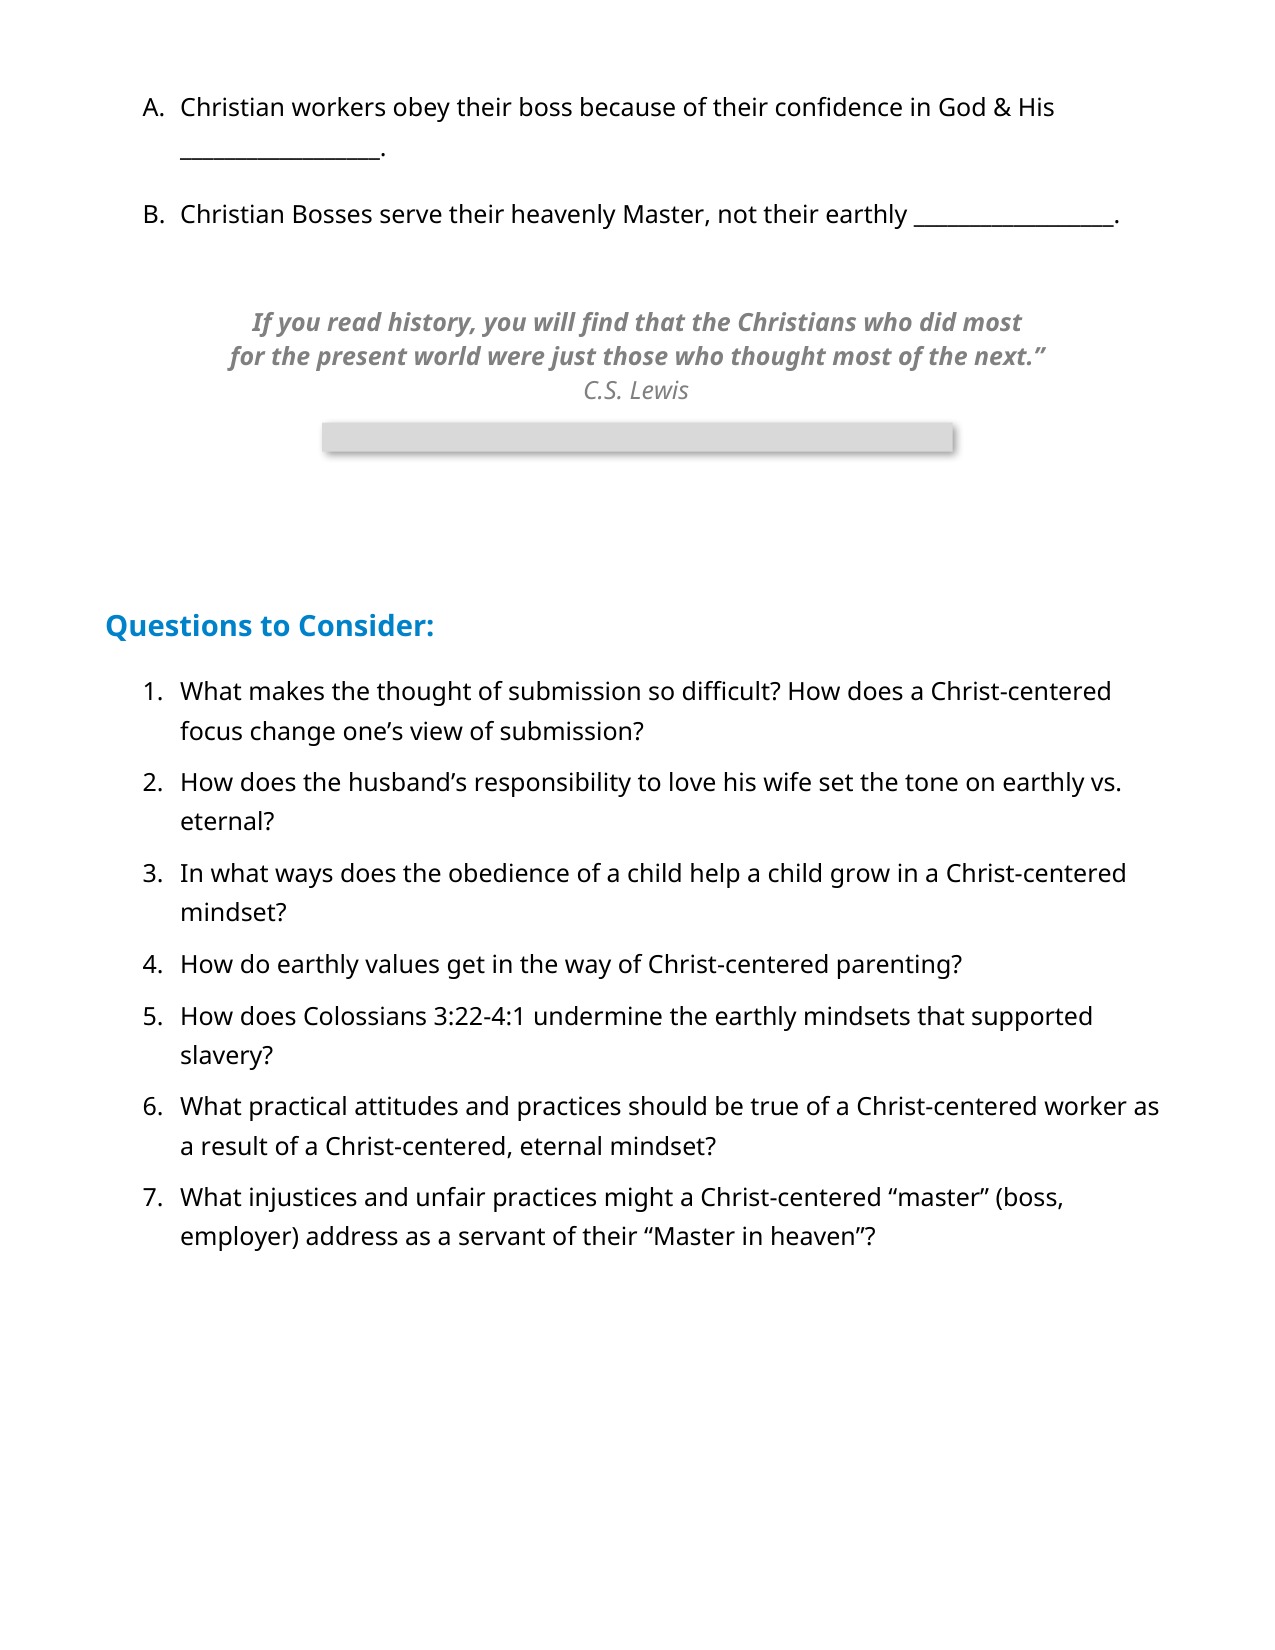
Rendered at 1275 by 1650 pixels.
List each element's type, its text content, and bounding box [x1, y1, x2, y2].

text for the present world were just those who thought most of the next.” [105, 339, 1170, 373]
list What practical attitudes and practices should be true of a Christ-centered worker as a result of a Christ-centered, eternal mindset? [142, 1089, 1170, 1162]
list How does Colossians 3:22-4:1 undermine the earthly mindsets that supported slavery? [142, 998, 1170, 1071]
list Christian workers obey their boss because of their confidence in God & His __________________. [142, 90, 1170, 163]
text If you read history, you will find that the Christians who did most [105, 304, 1170, 339]
text C.S. Lewis [105, 373, 1170, 407]
list How do earthly values get in the way of Christ-centered parenting? [142, 947, 1170, 981]
list Christian Bosses serve their heavenly Master, not their earthly __________________. [142, 197, 1170, 231]
list How does the husband’s responsibility to love his wife set the tone on earthly vs. eternal? [142, 765, 1170, 838]
text Questions to Consider: [105, 605, 1170, 645]
list What injustices and unfair practices might a Christ-centered “master” (boss, employer) address as a servant of their “Master in heaven”? [142, 1180, 1170, 1253]
list In what ways does the obedience of a child help a child grow in a Christ-centered mindset? [142, 856, 1170, 929]
list What makes the thought of submission so difficult? How does a Christ-centered focus change one’s view of submission? [142, 674, 1170, 747]
